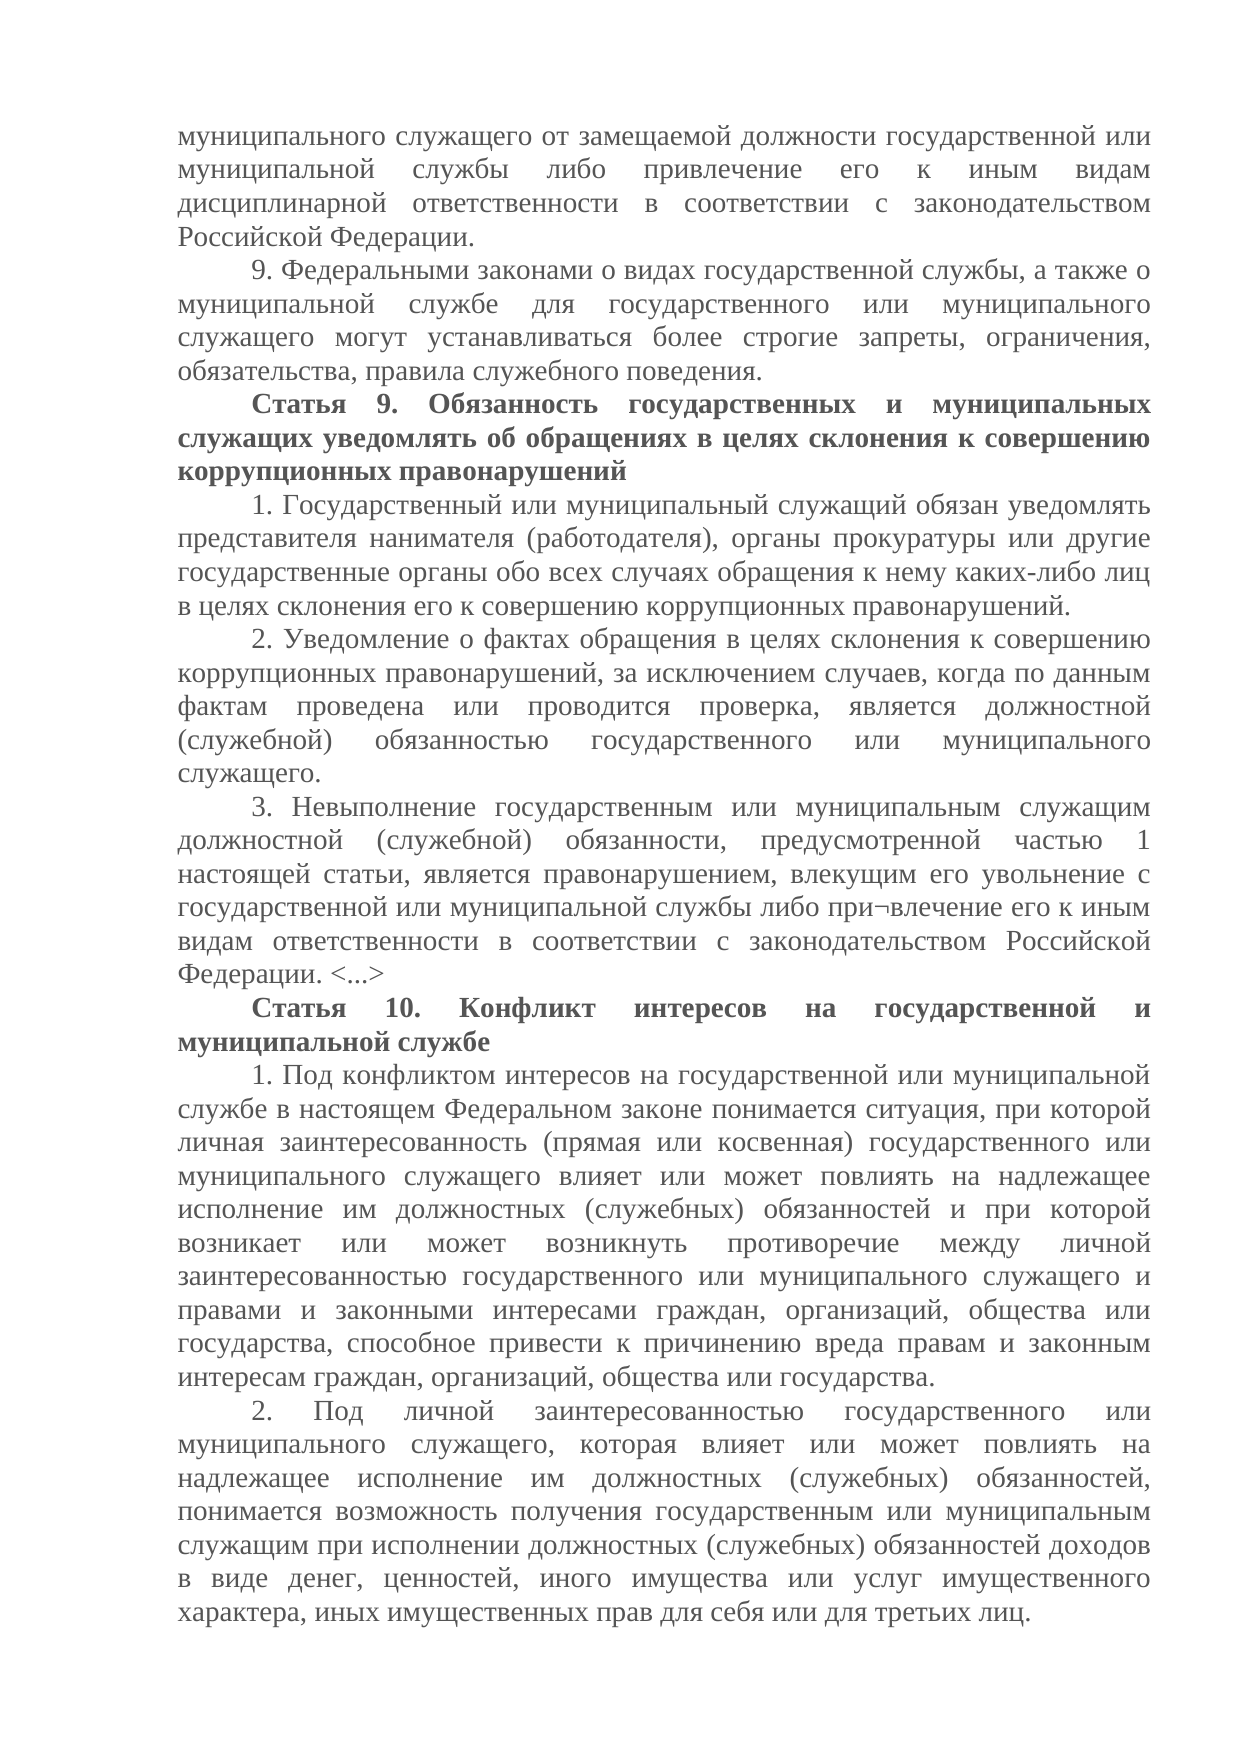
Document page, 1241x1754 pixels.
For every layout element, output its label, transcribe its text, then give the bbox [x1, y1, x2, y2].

text Статья 10. Конфликт интересов на государственной и муниципальной службе [177, 990, 1152, 1057]
text 3. Невыполнение государственным или муниципальным служащим должностной (служебной) обязанности, предусмотренной частью 1 настоящей статьи, является правонарушением, влекущим его увольнение с государственной или муниципальной службы либо при¬влечение его к иным видам ответственности в соответствии с законодательством Российской Федерации. <...> [177, 789, 1152, 990]
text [177, 118, 1152, 252]
text Статья 9. Обязанность государственных и муниципальных служащих уведомлять об обращениях в целях склонения к совершению коррупционных правонарушений [177, 386, 1152, 487]
text 1. Под конфликтом интересов на государственной или муниципальной службе в настоящем Федеральном законе понимается ситуация, при которой личная заинтересованность (прямая или косвенная) государственного или муниципального служащего влияет или может повлиять на надлежащее исполнение им должностных (служебных) обязанностей и при которой возникает или может возникнуть противоречие между личной заинтересованностью государственного или муниципального служащего и правами и законными интересами граждан, организаций, общества или государства, способное привести к причинению вреда правам и законным интересам граждан, организаций, общества или государства. [177, 1057, 1152, 1393]
text 1. Государственный или муниципальный служащий обязан уведомлять представителя нанимателя (работодателя), органы прокуратуры или другие государственные органы обо всех случаях обращения к нему каких-либо лиц в целях склонения его к совершению коррупционных правонарушений. [177, 487, 1152, 621]
text 2. Уведомление о фактах обращения в целях склонения к совершению коррупционных правонарушений, за исключением случаев, когда по данным фактам проведена или проводится проверка, является должностной (служебной) обязанностью государственного или муниципального служащего. [177, 621, 1152, 789]
text 2. Под личной заинтересованностью государственного или муниципального служащего, которая влияет или может повлиять на надлежащее исполнение им должностных (служебных) обязанностей, понимается возможность получения государственным или муниципальным служащим при исполнении должностных (служебных) обязанностей доходов в виде денег, ценностей, иного имущества или услуг имущественного характера, иных имущественных прав для себя или для третьих лиц. [177, 1393, 1152, 1627]
text 9. Федеральными законами о видах государственной службы, а также о муниципальной службе для государственного или муниципального служащего могут устанавливаться более строгие запреты, ограничения, обязательства, правила служебного поведения. [177, 252, 1152, 386]
